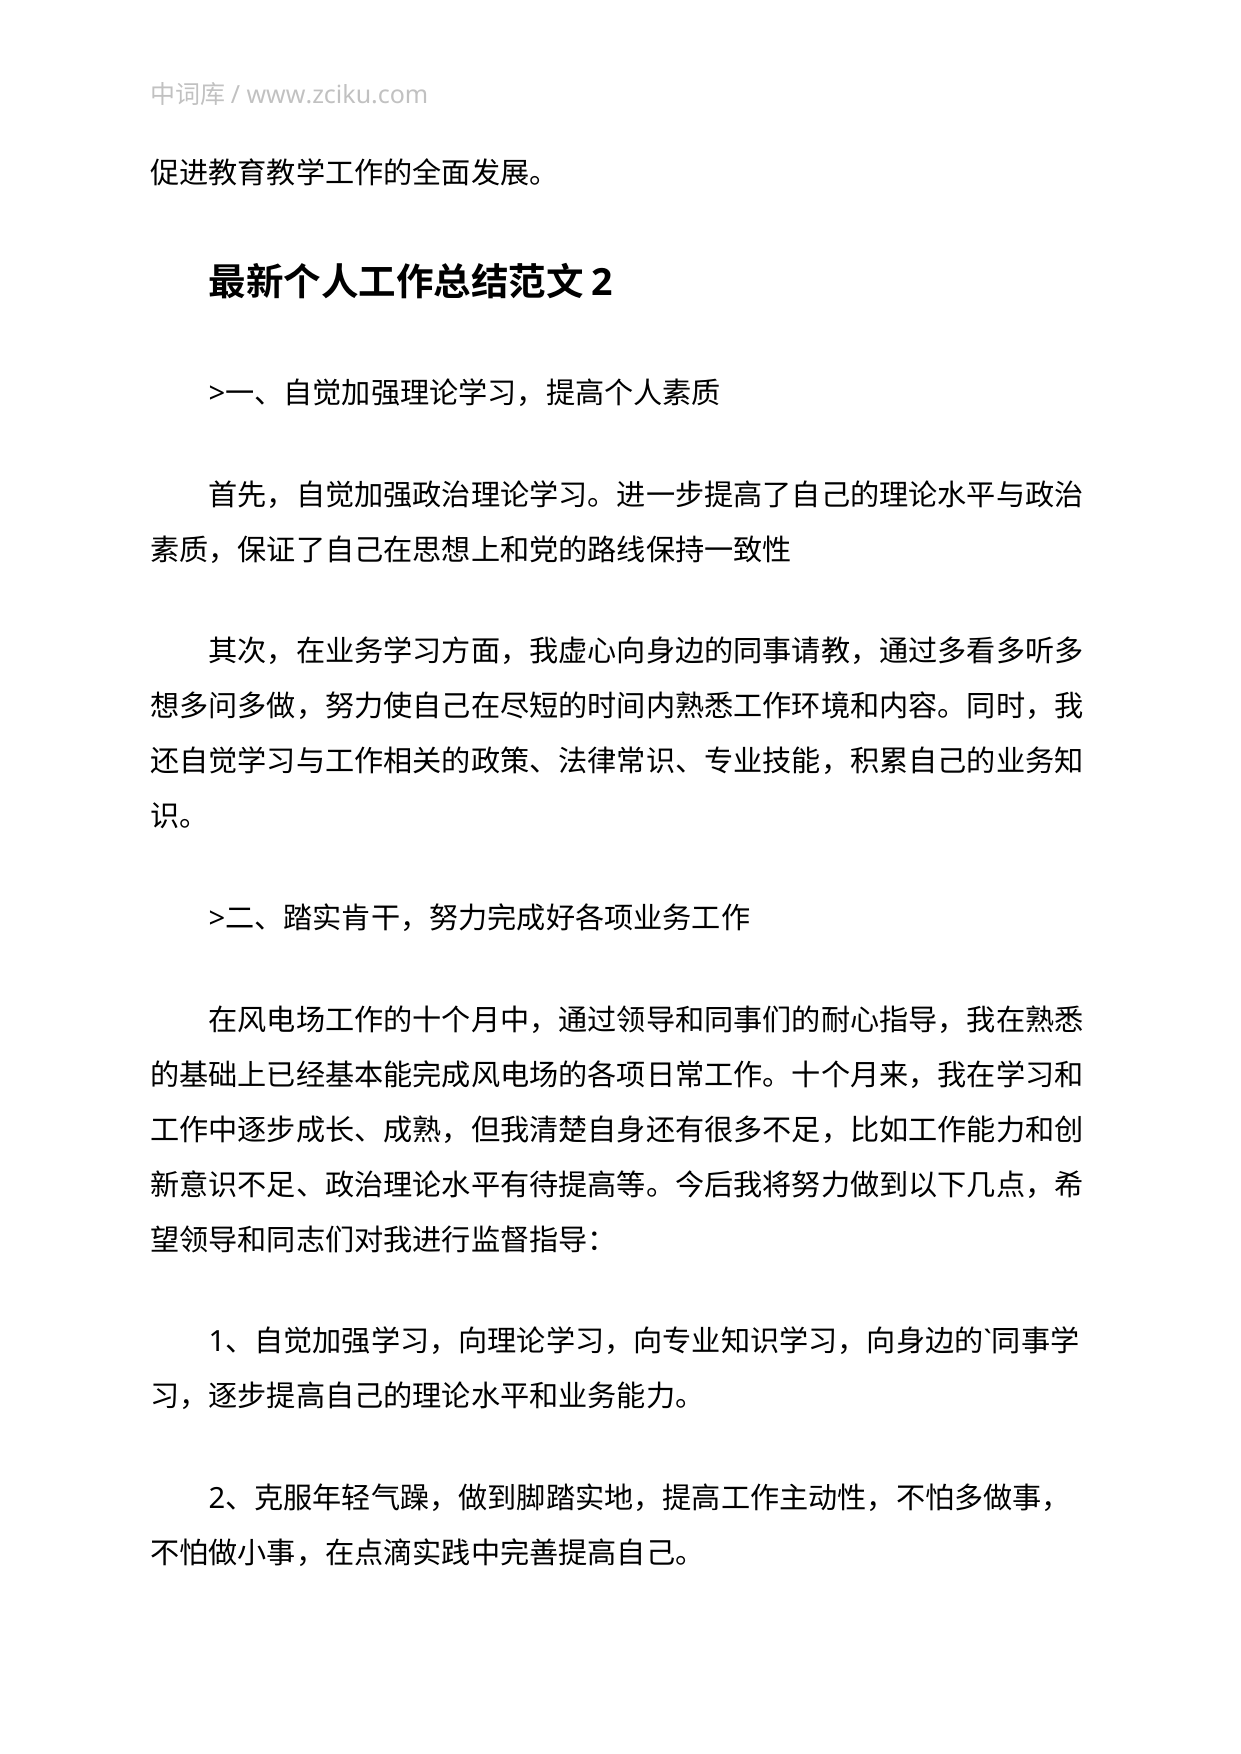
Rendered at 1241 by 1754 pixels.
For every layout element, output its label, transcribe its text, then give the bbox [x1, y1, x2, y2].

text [150, 150, 1090, 192]
text 在风电场工作的十个月中，通过领导和同事们的耐心指导，我在熟悉的基础上已经基本能完成风电场的各项日常工作。十个月来，我在学习和工作中逐步成长、成熟，但我清楚自身还有很多不足，比如工作能力和创新意识不足、政治理论水平有待提高等。今后我将努力做到以下几点，希望领导和同志们对我进行监督指导： [150, 996, 1090, 1258]
text 最新个人工作总结范文2 [150, 252, 1090, 306]
text 1、自觉加强学习，向理论学习，向专业知识学习，向身边的`同事学习，逐步提高自己的理论水平和业务能力。 [150, 1318, 1090, 1415]
text 首先，自觉加强政治理论学习。进一步提高了自己的理论水平与政治素质，保证了自己在思想上和党的路线保持一致性 [150, 471, 1090, 568]
text >二、踏实肯干，努力完成好各项业务工作 [150, 894, 1090, 937]
text 2、克服年轻气躁，做到脚踏实地，提高工作主动性，不怕多做事，不怕做小事，在点滴实践中完善提高自己。 [150, 1474, 1090, 1572]
text >一、自觉加强理论学习，提高个人素质 [150, 369, 1090, 412]
text 其次，在业务学习方面，我虚心向身边的同事请教，通过多看多听多想多问多做，努力使自己在尽短的时间内熟悉工作环境和内容。同时，我还自觉学习与工作相关的政策、法律常识、专业技能，积累自己的业务知识。 [150, 628, 1090, 835]
